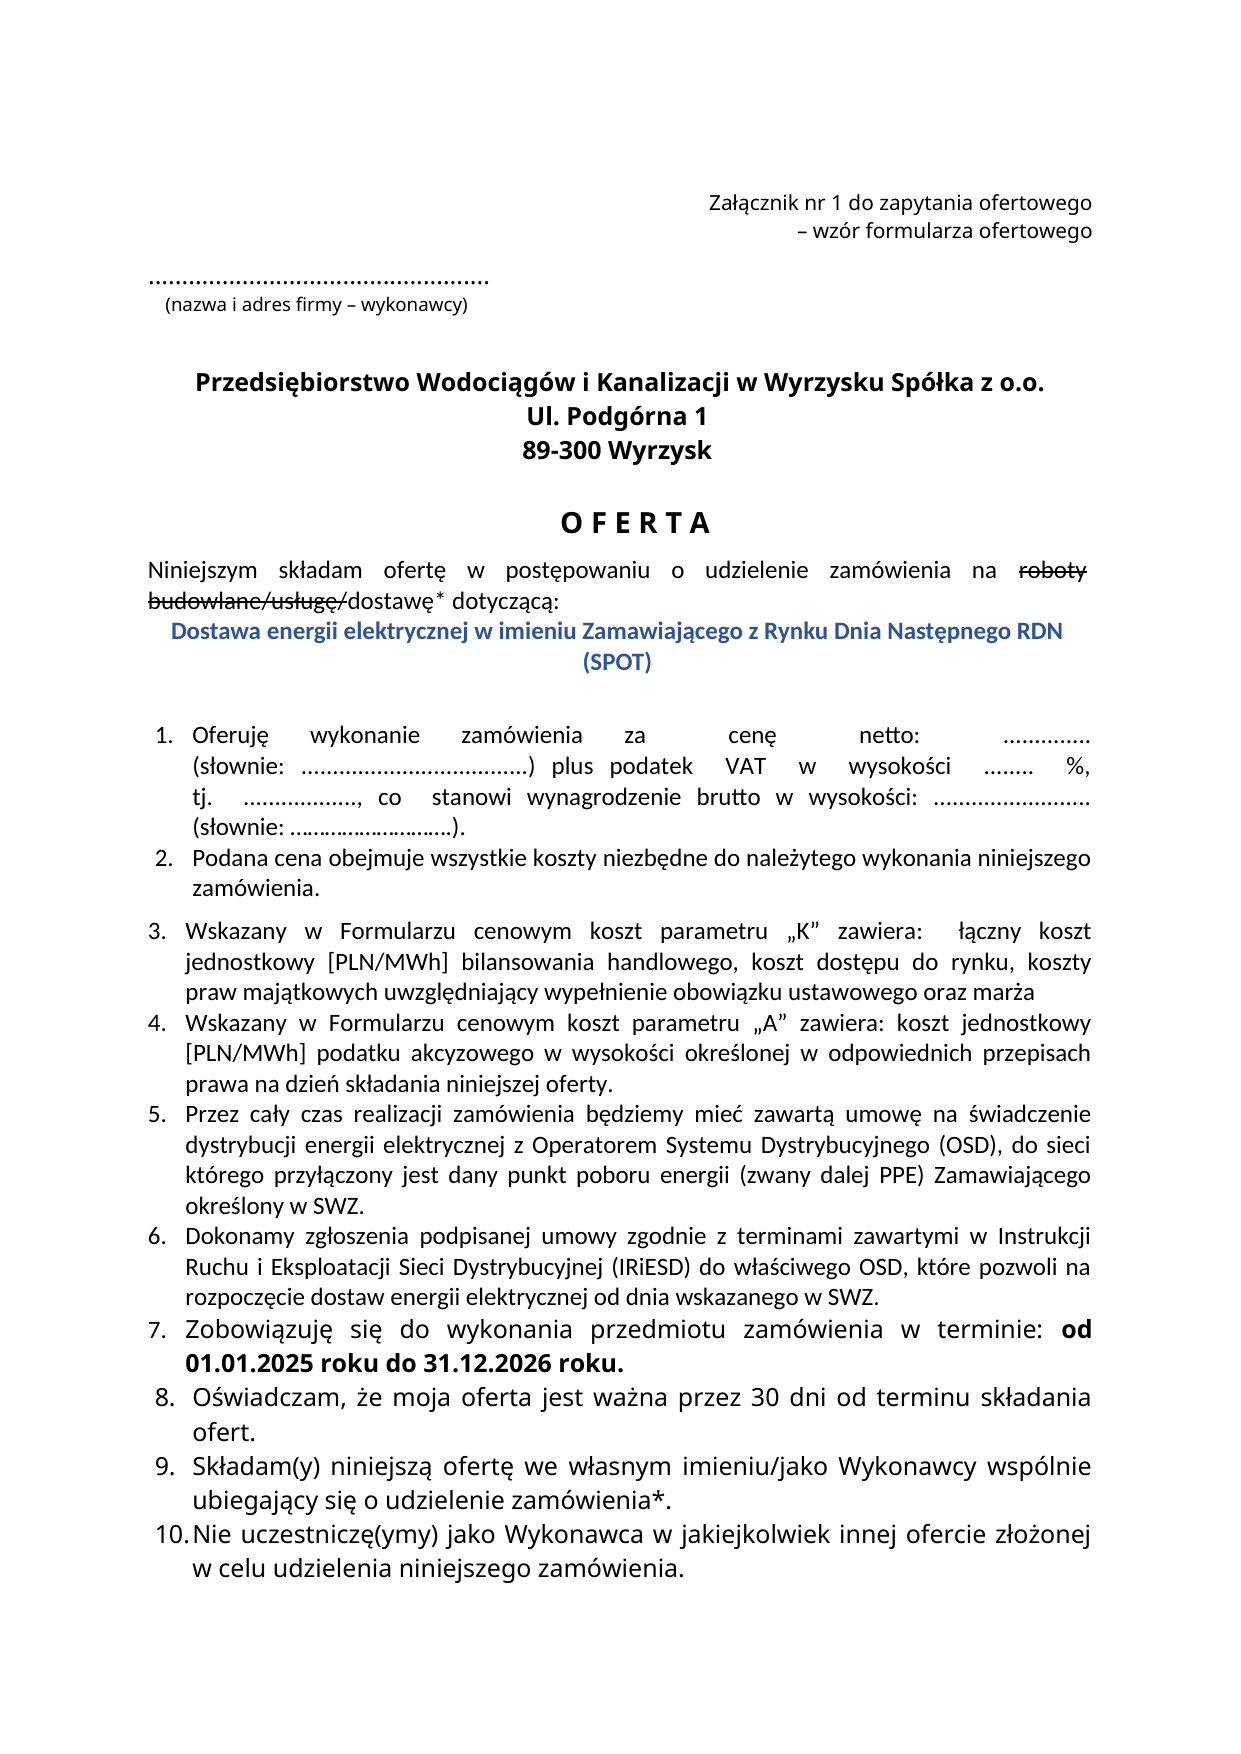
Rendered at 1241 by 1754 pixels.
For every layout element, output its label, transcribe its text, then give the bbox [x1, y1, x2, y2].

list Dokonamy zgłoszenia podpisanej umowy zgodnie z terminami zawartymi w Instrukcji Ruchu i Eksploatacji Sieci Dystrybucyjnej (IRiESD) do właściwego OSD, które pozwoli na rozpoczęcie dostaw energii elektrycznej od dnia wskazanego w SWZ. [148, 1220, 1092, 1312]
list Zobowiązuję się do wykonania przedmiotu zamówienia w terminie: od 01.01.2025 roku do 31.12.2026 roku. [148, 1312, 1092, 1380]
text Dostawa energii elektrycznej w imieniu Zamawiającego z Rynku Dnia Następnego RDN (SPOT) [148, 616, 1087, 677]
text Ul. Podgórna 1 [148, 399, 1087, 433]
list Nie uczestniczę(ymy) jako Wykonawca w jakiejkolwiek innej ofercie złożonej w celu udzielenia niniejszego zamówienia. [154, 1516, 1092, 1584]
text ................................................... [148, 258, 1092, 292]
list Oświadczam, że moja oferta jest ważna przez 30 dni od terminu składania ofert. [154, 1380, 1092, 1448]
list Przez cały czas realizacji zamówienia będziemy mieć zawartą umowę na świadczenie dystrybucji energii elektrycznej z Operatorem Systemu Dystrybucyjnego (OSD), do sieci którego przyłączony jest dany punkt poboru energii (zwany dalej PPE) Zamawiającego określony w SWZ. [148, 1098, 1092, 1220]
text (nazwa i adres firmy – wykonawcy) [148, 292, 1092, 317]
text Przedsiębiorstwo Wodociągów i Kanalizacji w Wyrzysku Spółka z o.o. [148, 365, 1092, 399]
list Podana cena obejmuje wszystkie koszty niezbędne do należytego wykonania niniejszego zamówienia. [154, 842, 1092, 903]
text O F E R T A [177, 502, 1092, 542]
text Niniejszym składam ofertę w postępowaniu o udzielenie zamówienia na roboty budowlane/usługę/dostawę* dotyczącą: [148, 554, 1087, 616]
list Składam(y) niniejszą ofertę we własnym imieniu/jako Wykonawcy wspólnie ubiegający się o udzielenie zamówienia*. [154, 1448, 1092, 1516]
text 89-300 Wyrzysk [148, 433, 1087, 467]
list Wskazany w Formularzu cenowym koszt parametru „K” zawiera: łączny koszt jednostkowy [PLN/MWh] bilansowania handlowego, koszt dostępu do rynku, koszty praw majątkowych uwzględniający wypełnienie obowiązku ustawowego oraz marża [148, 915, 1092, 1007]
list Oferuję wykonanie zamówienia za cenę netto: .............. (słownie: ....................................) plus podatek VAT w wysokości ........ %, tj. .................., co stanowi wynagrodzenie brutto w wysokości: ......................... (słownie: ……………………….). [154, 719, 1092, 842]
text Załącznik nr 1 do zapytania ofertowego – wzór formularza ofertowego [148, 188, 1092, 245]
list Wskazany w Formularzu cenowym koszt parametru „A” zawiera: koszt jednostkowy [PLN/MWh] podatku akcyzowego w wysokości określonej w odpowiednich przepisach prawa na dzień składania niniejszej oferty. [148, 1007, 1092, 1098]
